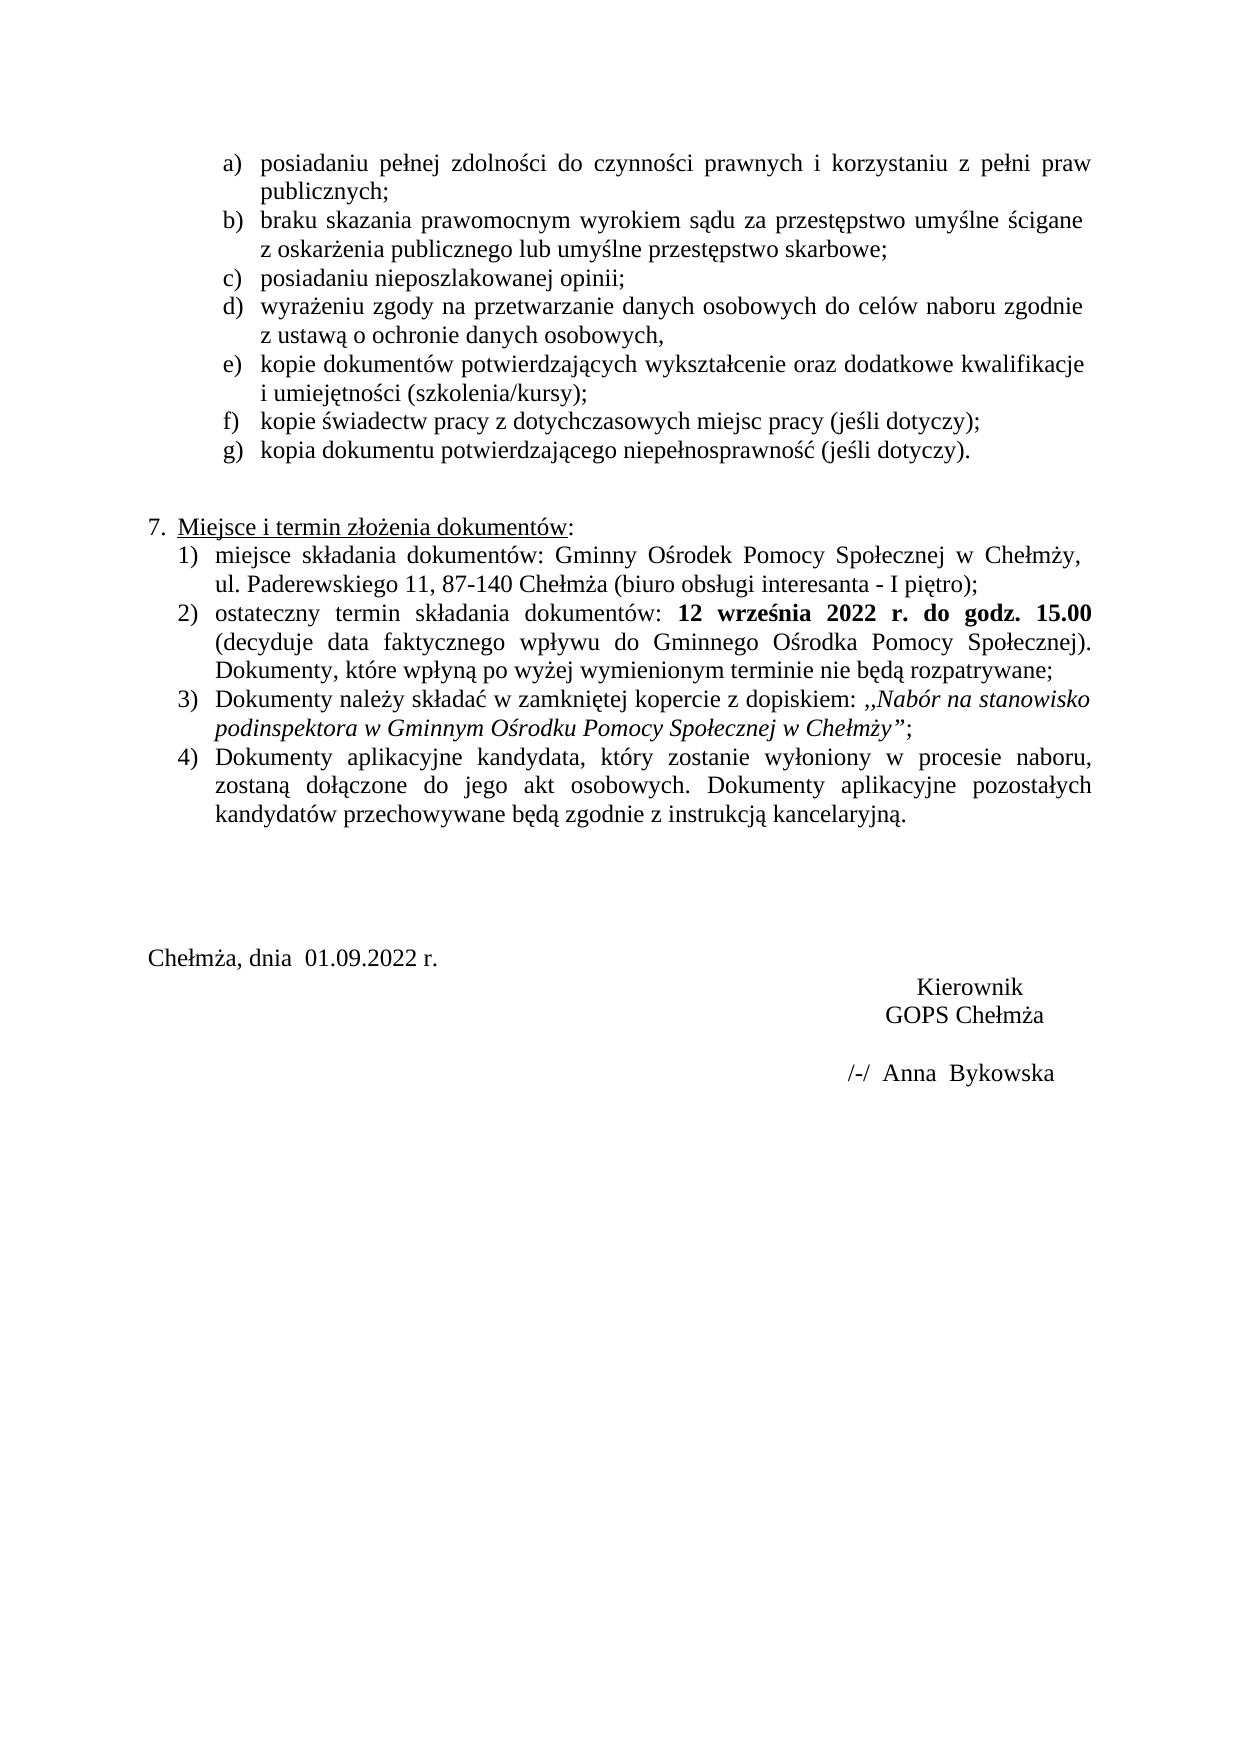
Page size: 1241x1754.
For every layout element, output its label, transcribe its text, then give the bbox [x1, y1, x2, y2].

list kopie świadectw pracy z dotychczasowych miejsc pracy (jeśli dotyczy); [223, 406, 1093, 435]
list miejsce składania dokumentów: Gminny Ośrodek Pomocy Społecznej w Chełmży, ul. Paderewskiego 11, 87-140 Chełmża (biuro obsługi interesanta - I piętro); [177, 540, 1093, 598]
text Kierownik [148, 972, 1093, 1000]
list Miejsce i termin złożenia dokumentów: [148, 512, 1093, 540]
list posiadaniu pełnej zdolności do czynności prawnych i korzystaniu z pełni praw publicznych; [223, 148, 1093, 205]
list wyrażeniu zgody na przetwarzanie danych osobowych do celów naboru zgodnie z ustawą o ochronie danych osobowych, [223, 291, 1093, 349]
list kopia dokumentu potwierdzającego niepełnosprawność (jeśli dotyczy). [223, 435, 1093, 464]
list ostateczny termin składania dokumentów: 12 września 2022 r. do godz. 15.00 (decyduje data faktycznego wpływu do Gminnego Ośrodka Pomocy Społecznej). Dokumenty, które wpłyną po wyżej wymienionym terminie nie będą rozpatrywane; [177, 598, 1093, 684]
text /-/ Anna Bykowska [148, 1058, 1093, 1087]
list posiadaniu nieposzlakowanej opinii; [223, 263, 1093, 291]
list Dokumenty należy składać w zamkniętej kopercie z dopiskiem: ,,Nabór na stanowisko podinspektora w Gminnym Ośrodku Pomocy Społecznej w Chełmży”; [177, 684, 1093, 742]
text GOPS Chełmża [148, 1000, 1093, 1029]
text Chełmża, dnia 01.09.2022 r. [148, 943, 1093, 972]
list Dokumenty aplikacyjne kandydata, który zostanie wyłoniony w procesie naboru, zostaną dołączone do jego akt osobowych. Dokumenty aplikacyjne pozostałych kandydatów przechowywane będą zgodnie z instrukcją kancelaryjną. [177, 742, 1093, 828]
list braku skazania prawomocnym wyrokiem sądu za przestępstwo umyślne ścigane z oskarżenia publicznego lub umyślne przestępstwo skarbowe; [223, 205, 1093, 263]
list kopie dokumentów potwierdzających wykształcenie oraz dodatkowe kwalifikacje i umiejętności (szkolenia/kursy); [223, 349, 1093, 406]
